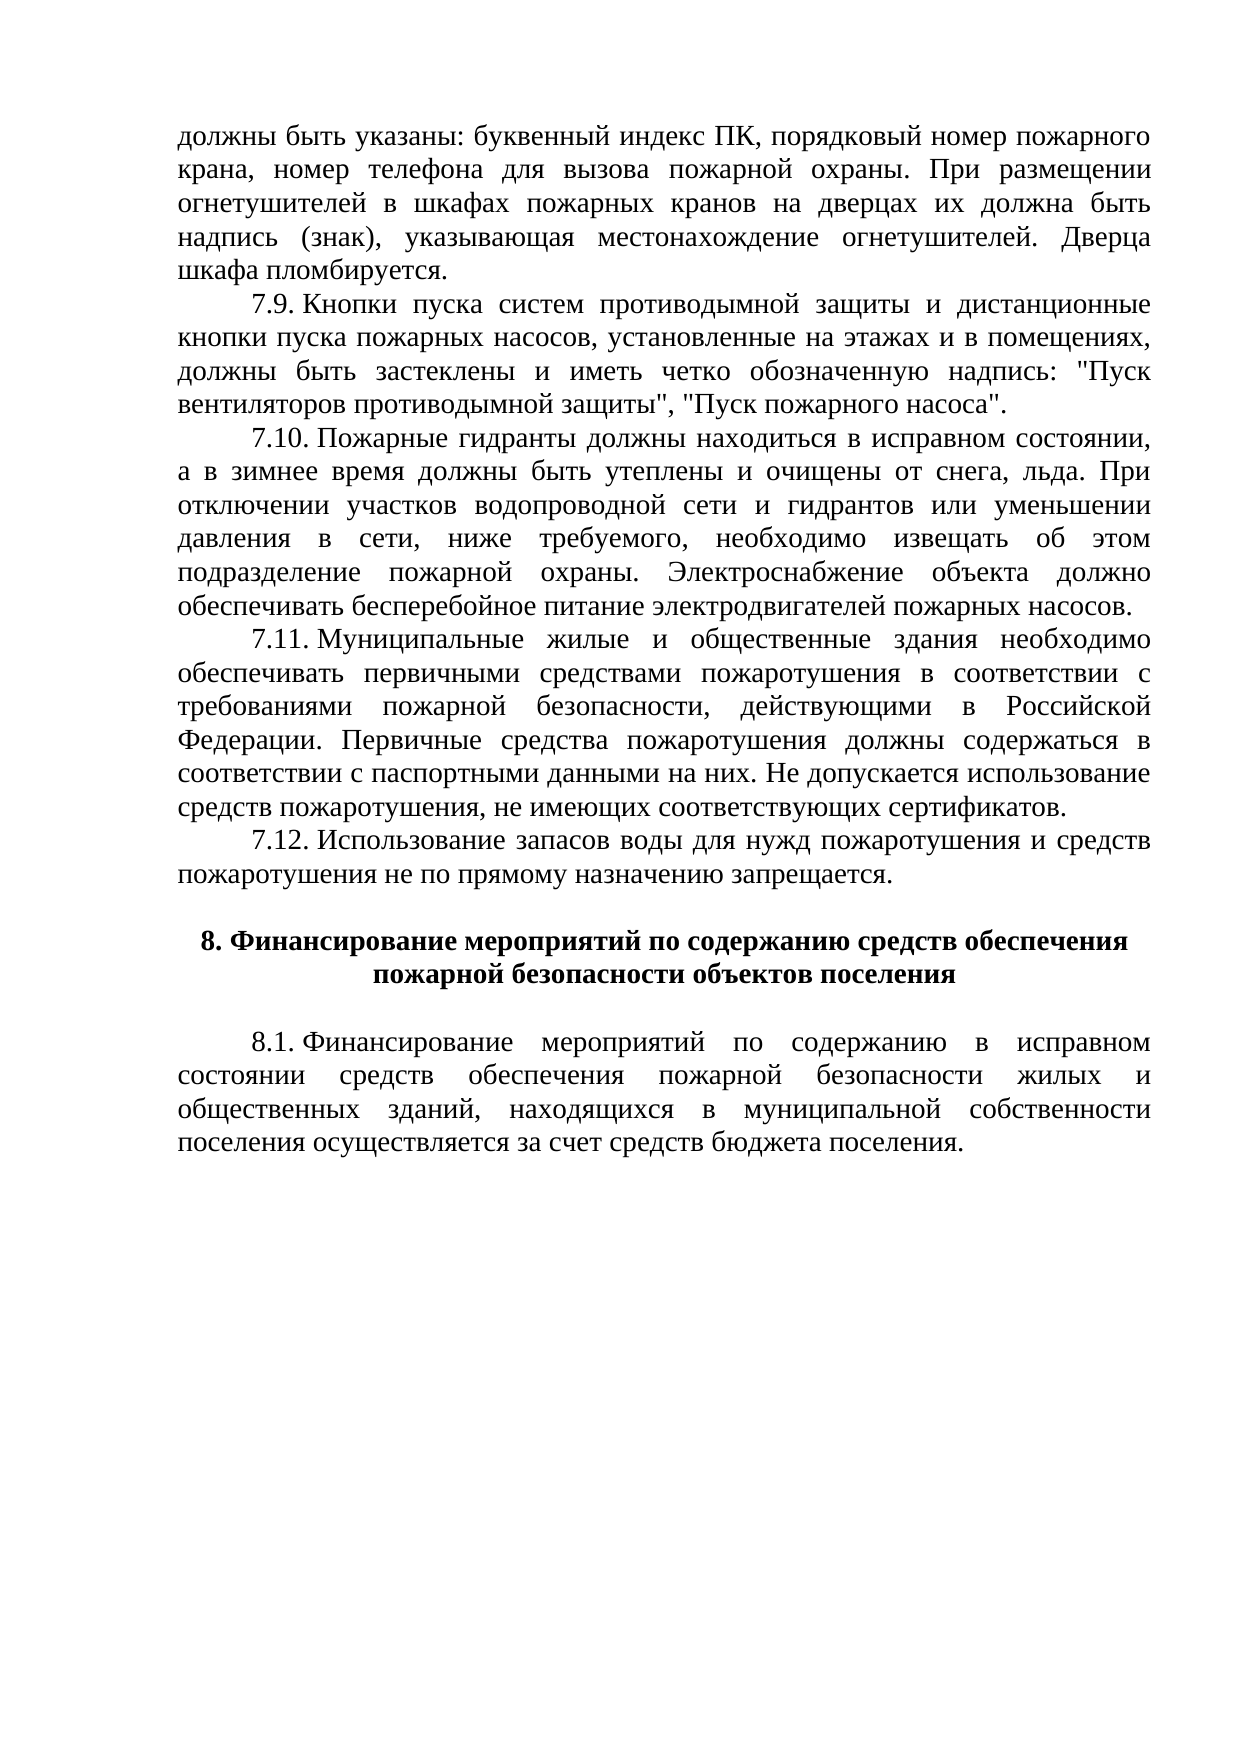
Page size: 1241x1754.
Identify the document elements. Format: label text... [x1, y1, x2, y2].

text 7.12. Использование запасов воды для нужд пожаротушения и средств пожаротушения не по прямому назначению запрещается. [177, 822, 1152, 889]
text 7.10. Пожарные гидранты должны находиться в исправном состоянии, а в зимнее время должны быть утеплены и очищены от снега, льда. При отключении участков водопроводной сети и гидрантов или уменьшении давления в сети, ниже требуемого, необходимо извещать об этом подразделение пожарной охраны. Электроснабжение объекта должно обеспечивать бесперебойное питание электродвигателей пожарных насосов. [177, 420, 1152, 621]
text 7.11. Муниципальные жилые и общественные здания необходимо обеспечивать первичными средствами пожаротушения в соответствии с требованиями пожарной безопасности, действующими в Российской Федерации. Первичные средства пожаротушения должны содержаться в соответствии с паспортными данными на них. Не допускается использование средств пожаротушения, не имеющих соответствующих сертификатов. [177, 621, 1152, 822]
text 7.9. Кнопки пуска систем противодымной защиты и дистанционные кнопки пуска пожарных насосов, установленные на этажах и в помещениях, должны быть застеклены и иметь четко обозначенную надпись: "Пуск вентиляторов противодымной защиты", "Пуск пожарного насоса". [177, 286, 1152, 420]
text 8. Финансирование мероприятий по содержанию средств обеспечения пожарной безопасности объектов поселения [177, 923, 1152, 990]
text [177, 118, 1152, 286]
text 8.1. Финансирование мероприятий по содержанию в исправном состоянии средств обеспечения пожарной безопасности жилых и общественных зданий, находящихся в муниципальной собственности поселения осуществляется за счет средств бюджета поселения. [177, 1024, 1152, 1158]
